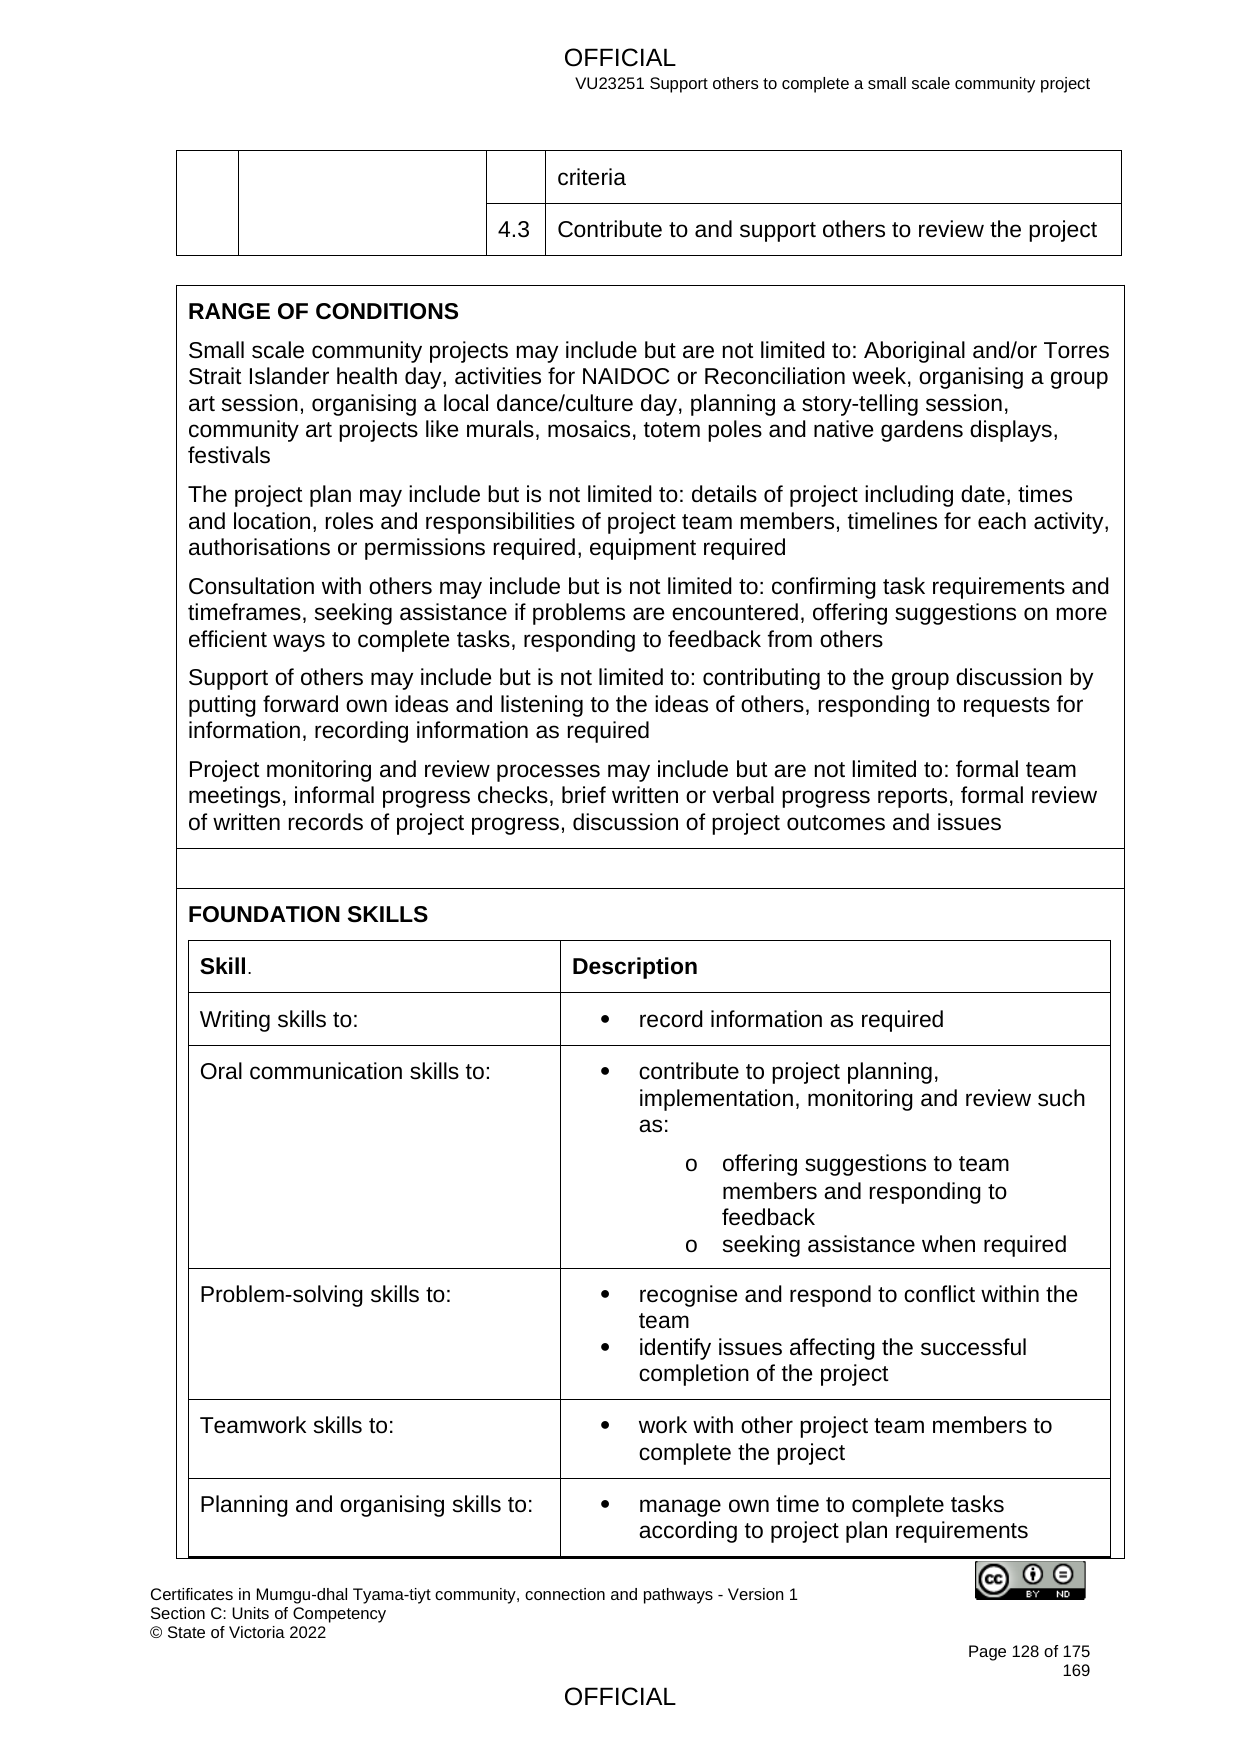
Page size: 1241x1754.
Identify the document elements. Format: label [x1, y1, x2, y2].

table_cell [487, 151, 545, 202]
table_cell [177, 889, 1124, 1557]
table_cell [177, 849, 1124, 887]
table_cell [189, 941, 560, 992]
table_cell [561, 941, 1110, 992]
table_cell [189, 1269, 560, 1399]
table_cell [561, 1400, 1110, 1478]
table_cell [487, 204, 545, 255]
picture [975, 1561, 1086, 1600]
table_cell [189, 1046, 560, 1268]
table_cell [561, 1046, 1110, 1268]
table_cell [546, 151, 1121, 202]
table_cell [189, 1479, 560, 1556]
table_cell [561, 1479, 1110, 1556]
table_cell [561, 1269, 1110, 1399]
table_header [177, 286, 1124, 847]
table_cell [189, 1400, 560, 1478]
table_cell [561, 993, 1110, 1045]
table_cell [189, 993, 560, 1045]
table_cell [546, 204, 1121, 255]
